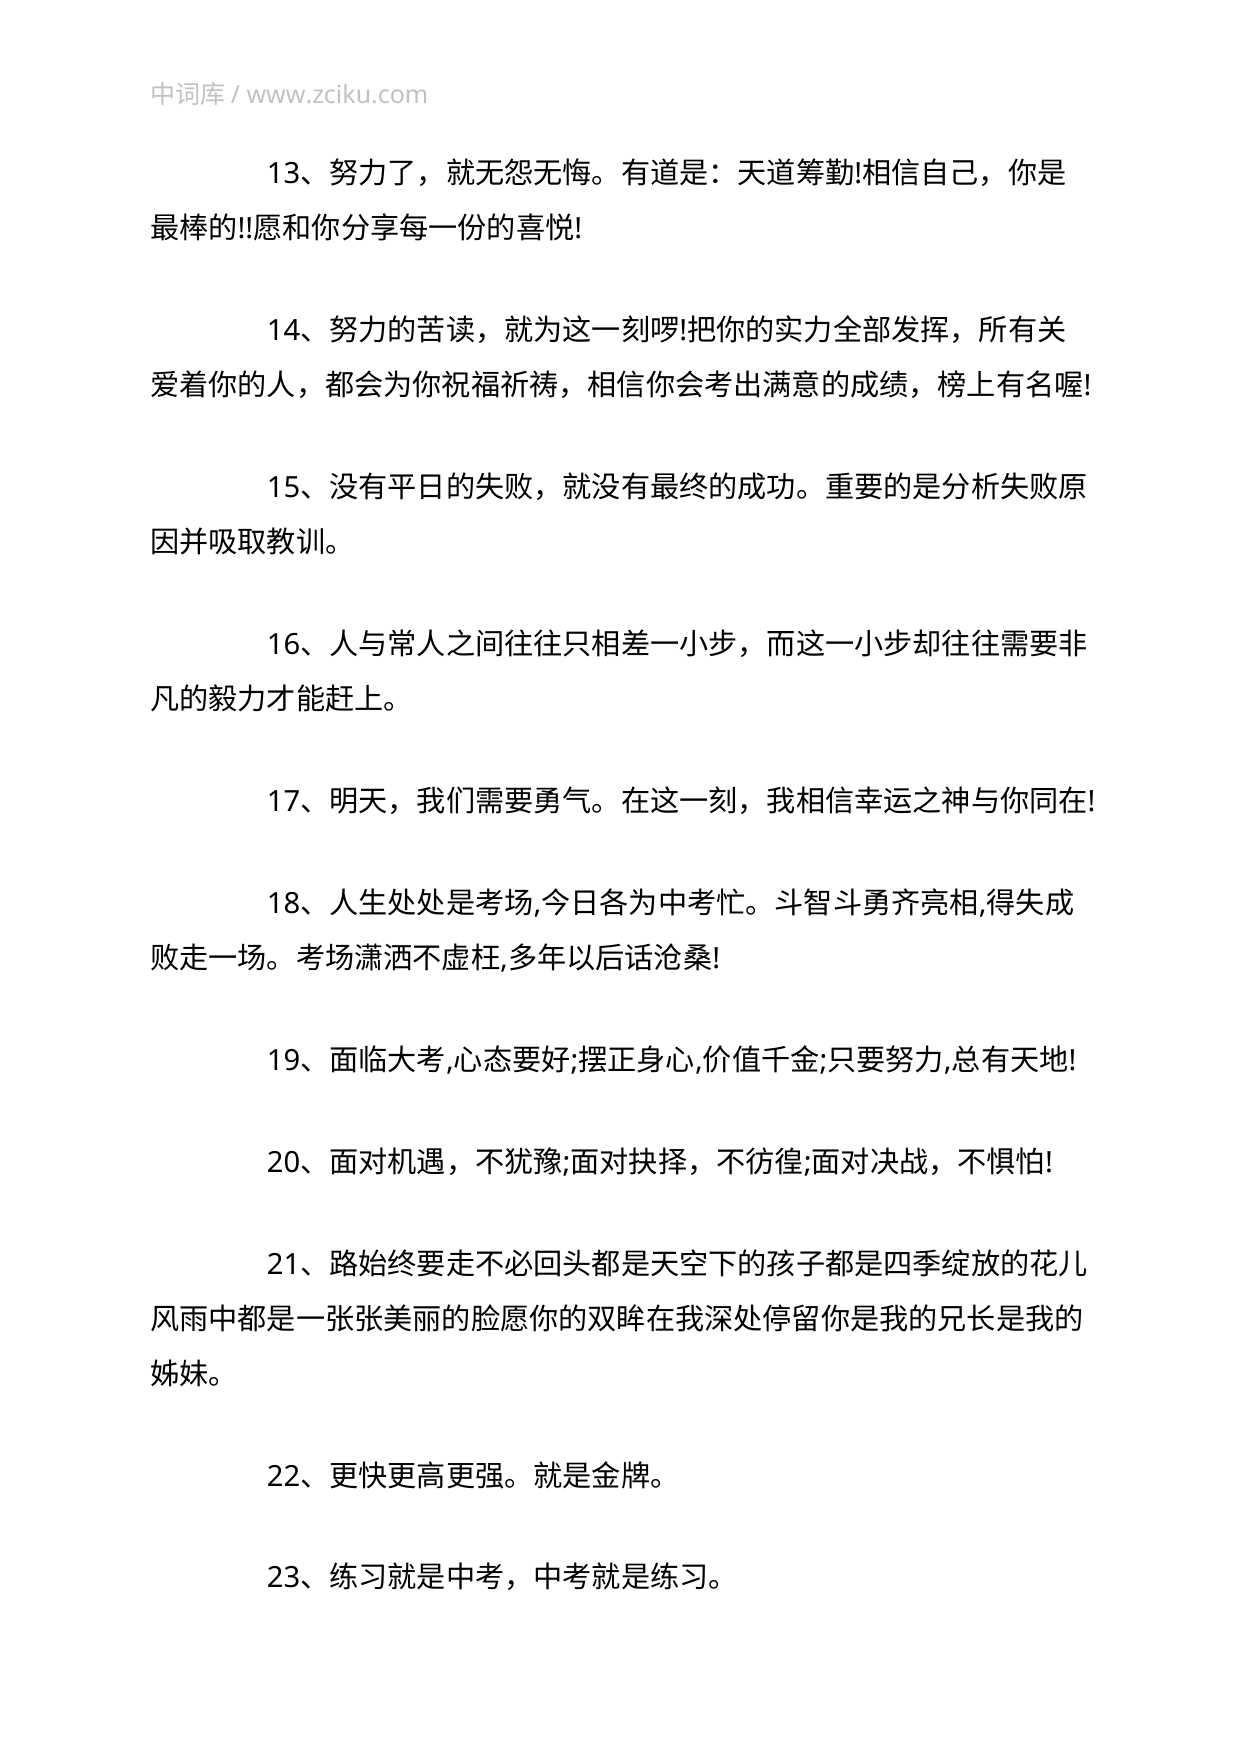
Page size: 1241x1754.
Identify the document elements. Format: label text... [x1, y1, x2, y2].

text 15、没有平日的失败，就没有最终的成功。重要的是分析失败原因并吸取教训。 [150, 464, 1090, 561]
text 18、人生处处是考场,今日各为中考忙。斗智斗勇齐亮相,得失成败走一场。考场潇洒不虚枉,多年以后话沧桑! [150, 879, 1090, 977]
text 22、更快更高更强。就是金牌。 [150, 1452, 1090, 1494]
text 20、面对机遇，不犹豫;面对抉择，不彷徨;面对决战，不惧怕! [150, 1138, 1090, 1181]
text 19、面临大考,心态要好;摆正身心,价值千金;只要努力,总有天地! [150, 1036, 1090, 1079]
text 13、努力了，就无怨无悔。有道是：天道筹勤!相信自己，你是最棒的!!愿和你分享每一份的喜悦! [150, 150, 1090, 247]
text 21、路始终要走不必回头都是天空下的孩子都是四季绽放的花儿风雨中都是一张张美丽的脸愿你的双眸在我深处停留你是我的兄长是我的姊妹。 [150, 1240, 1090, 1393]
text 14、努力的苦读，就为这一刻啰!把你的实力全部发挥，所有关爱着你的人，都会为你祝福祈祷，相信你会考出满意的成绩，榜上有名喔! [150, 307, 1090, 404]
text 16、人与常人之间往往只相差一小步，而这一小步却往往需要非凡的毅力才能赶上。 [150, 621, 1090, 718]
text 17、明天，我们需要勇气。在这一刻，我相信幸运之神与你同在! [150, 777, 1090, 820]
text 23、练习就是中考，中考就是练习。 [150, 1554, 1090, 1596]
